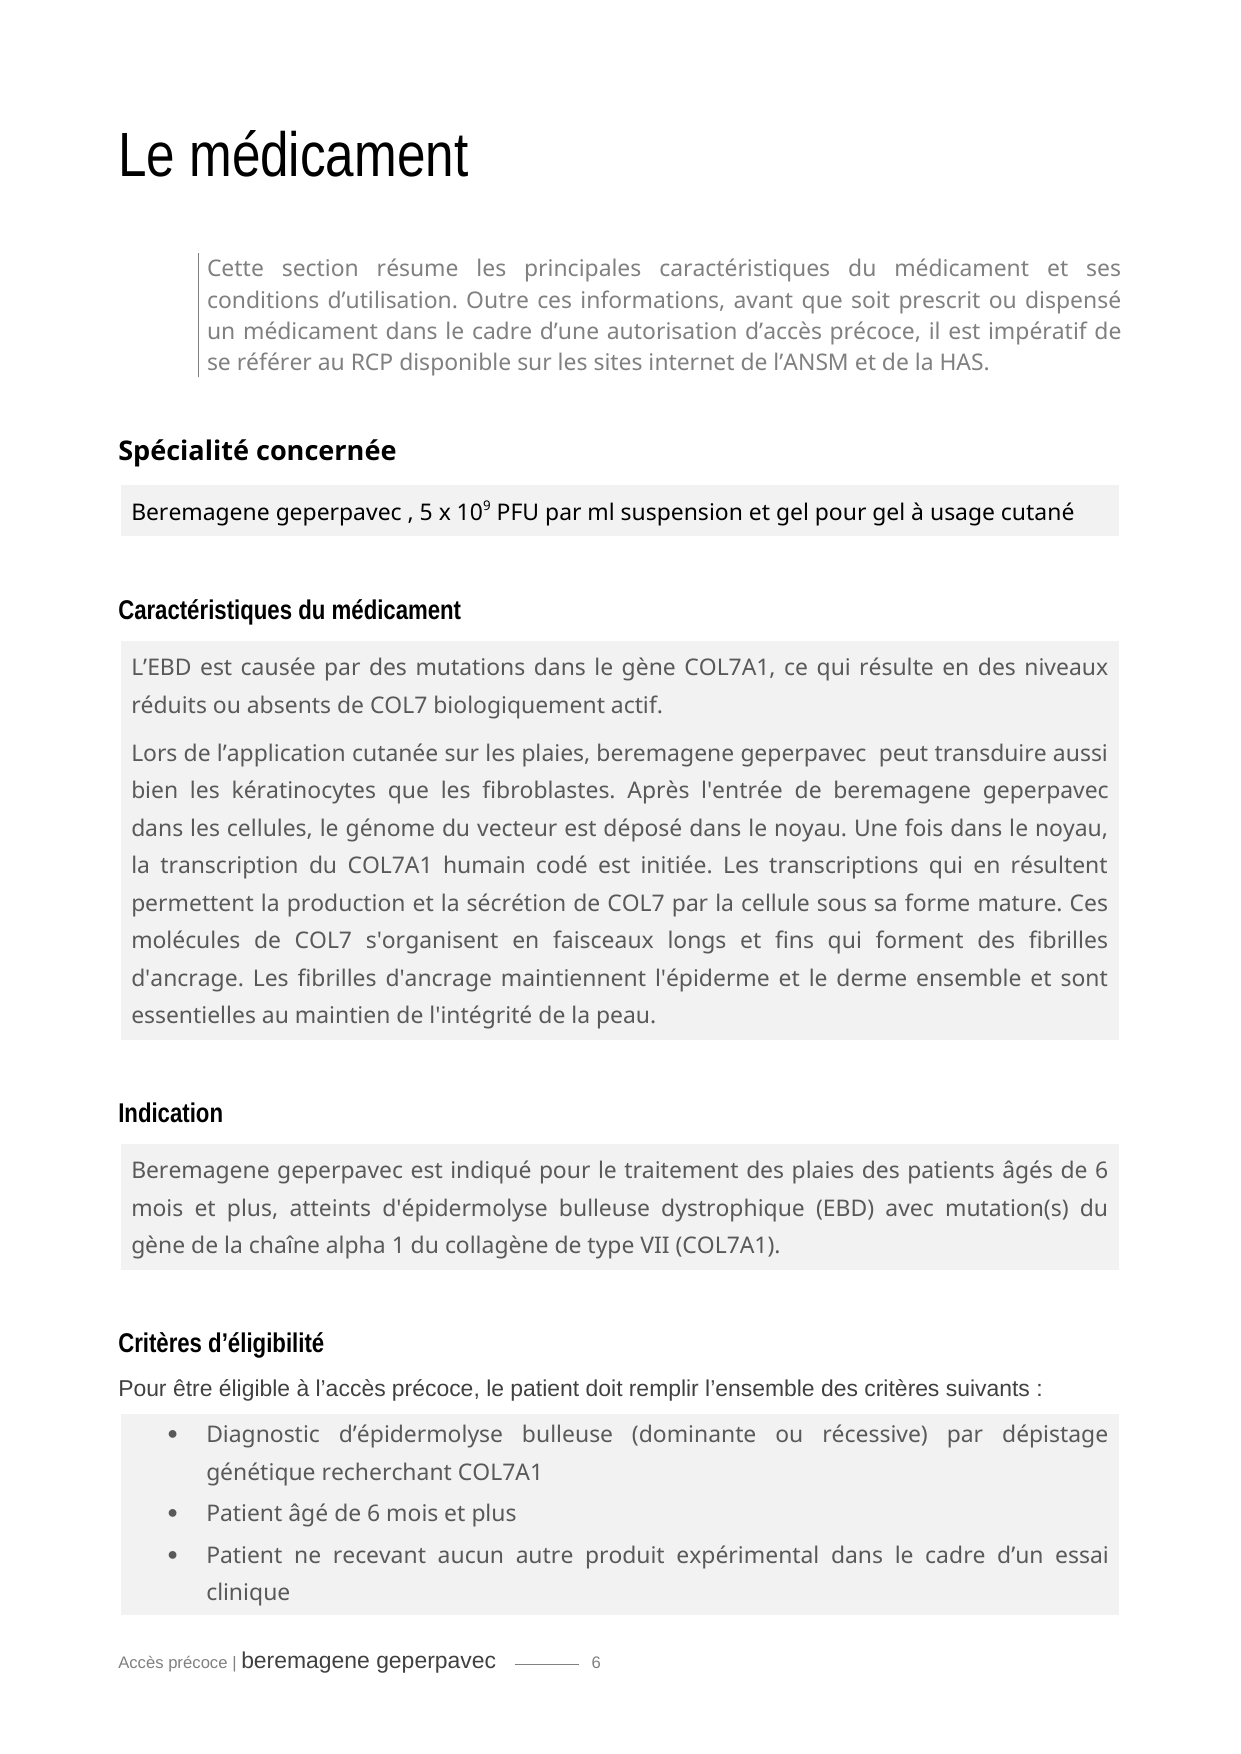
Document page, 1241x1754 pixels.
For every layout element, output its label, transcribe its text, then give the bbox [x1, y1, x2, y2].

text Caractéristiques du médicament [118, 594, 1122, 625]
text Critères d’éligibilité [118, 1327, 1122, 1358]
text Pour être éligible à l’accès précoce, le patient doit remplir l’ensemble des critères suivants : [118, 1375, 1122, 1401]
text Cette section résume les principales caractéristiques du médicament et ses conditions d’utilisation. Outre ces informations, avant que soit prescrit ou dispensé un médicament dans le cadre d’une autorisation d’accès précoce, il est impératif de se référer au RCP disponible sur les sites internet de l’ANSM et de la HAS. [197, 252, 1122, 377]
table_header Beremagene geperpavec est indiqué pour le traitement des plaies des patients âgés de 6 mois et plus, atteints d'épidermolyse bulleuse dystrophique (EBD) avec mutation(s) du gène de la chaîne alpha 1 du collagène de type VII (COL7A1). [121, 1144, 1119, 1270]
table_header Diagnostic d’épidermolyse bulleuse (dominante ou récessive) par dépistage génétique recherchant COL7A1 Patient âgé de 6 mois et plus Patient ne recevant aucun autre produit expérimental dans le cadre d’un essai clinique [121, 1414, 1119, 1615]
subtitle Le médicament [118, 118, 1122, 190]
text Indication [118, 1097, 1122, 1128]
text Spécialité concernée [118, 432, 1122, 469]
table_header Beremagene geperpavec , 5 x 109 PFU par ml suspension et gel pour gel à usage cutané [121, 485, 1119, 536]
table_header L’EBD est causée par des mutations dans le gène COL7A1, ce qui résulte en des niveaux réduits ou absents de COL7 biologiquement actif. Lors de l’application cutanée sur les plaies, beremagene geperpavec peut transduire aussi bien les kératinocytes que les fibroblastes. Après l'entrée de beremagene geperpavec dans les cellules, le génome du vecteur est déposé dans le noyau. Une fois dans le noyau, la transcription du COL7A1 humain codé est initiée. Les transcriptions qui en résultent permettent la production et la sécrétion de COL7 par la cellule sous sa forme mature. Ces molécules de COL7 s'organisent en faisceaux longs et fins qui forment des fibrilles d'ancrage. Les fibrilles d'ancrage maintiennent l'épiderme et le derme ensemble et sont essentielles au maintien de l'intégrité de la peau. [121, 641, 1119, 1039]
